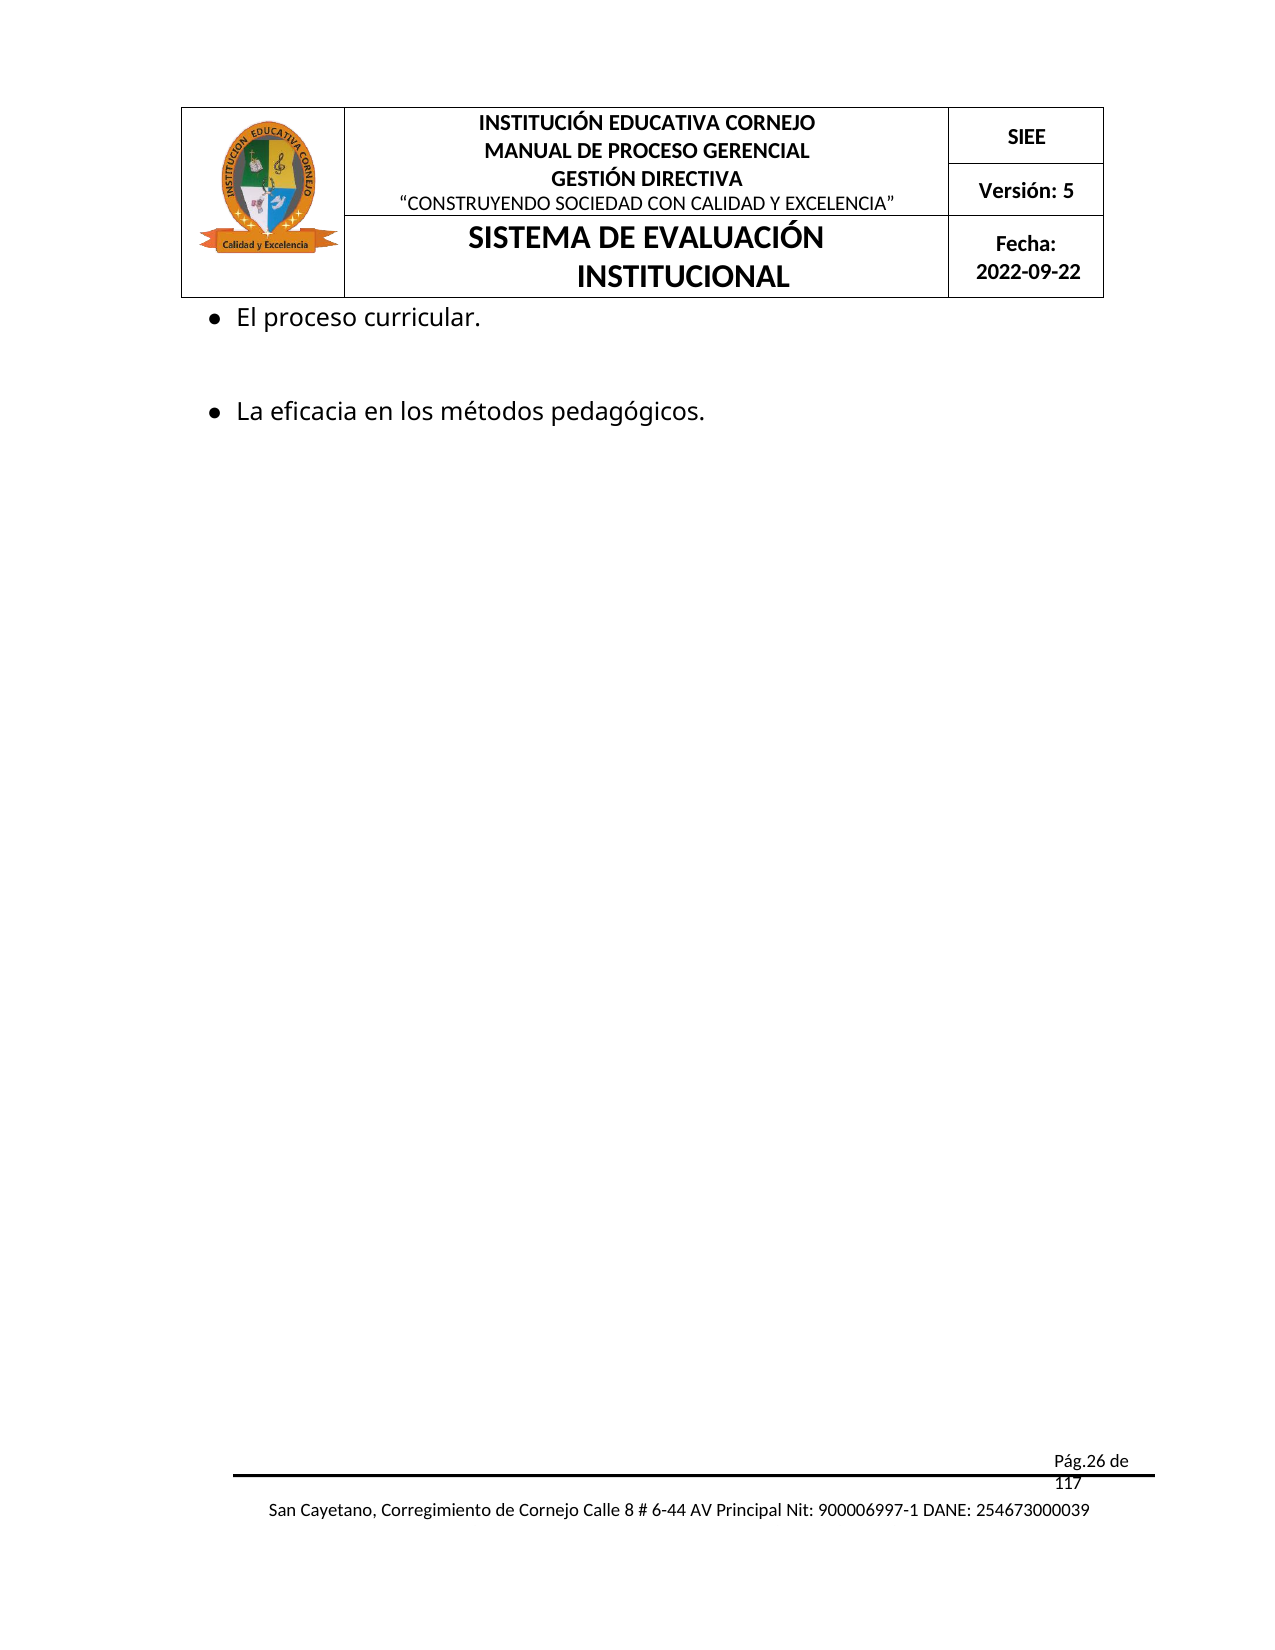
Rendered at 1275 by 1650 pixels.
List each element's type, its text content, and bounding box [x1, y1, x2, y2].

picture [198, 120, 339, 254]
list El proceso curricular. [207, 300, 1200, 334]
list La eficacia en los métodos pedagógicos. [207, 393, 1200, 427]
